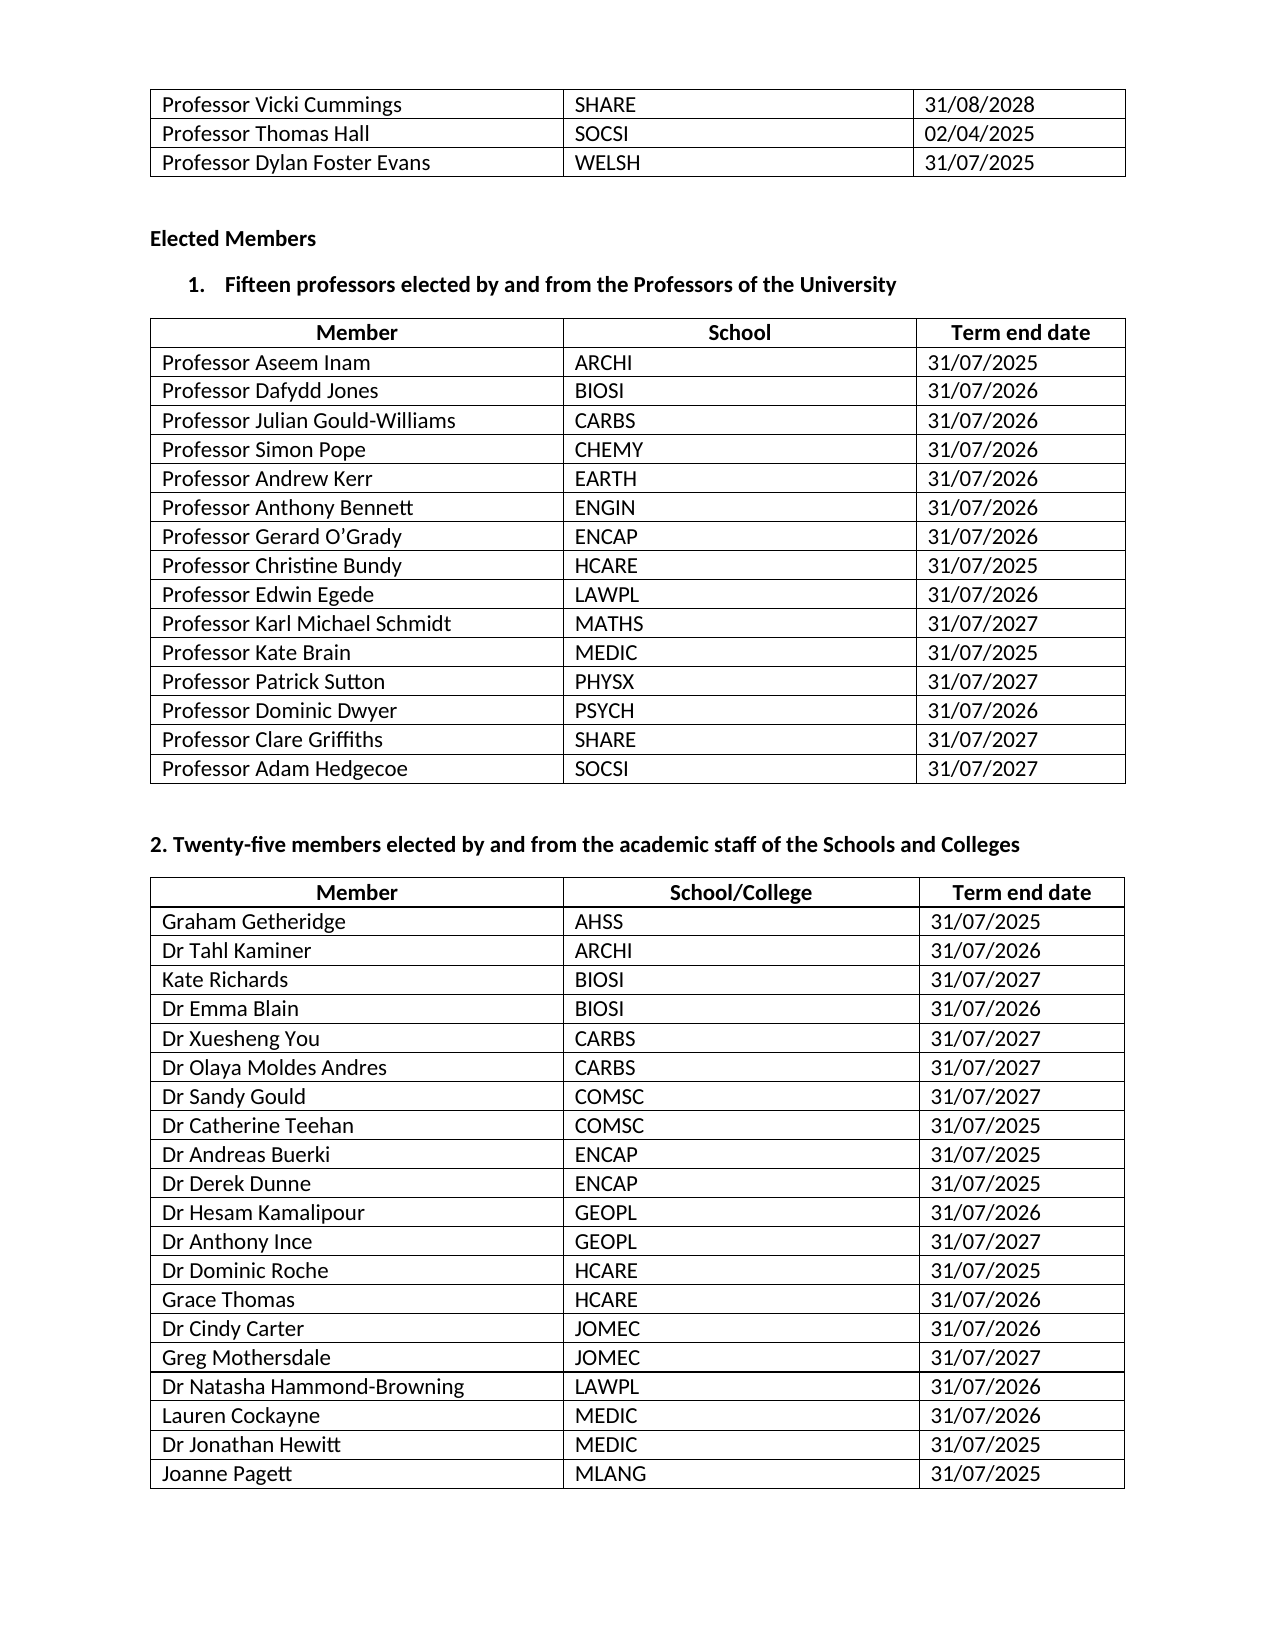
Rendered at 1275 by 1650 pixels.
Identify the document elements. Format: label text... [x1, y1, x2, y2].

table_cell ENCAP [564, 522, 916, 550]
table_cell 31/08/2028 [914, 90, 1125, 118]
table_cell 31/07/2026 [920, 1373, 1124, 1400]
table_cell Joanne Pagett [151, 1460, 563, 1488]
table_cell 31/07/2026 [920, 995, 1124, 1023]
table_cell Dr Anthony Ince [151, 1227, 563, 1255]
table_cell PSYCH [564, 696, 916, 724]
table_cell Professor Vicki Cummings [151, 90, 563, 118]
table_cell WELSH [564, 148, 913, 176]
table_cell 31/07/2025 [920, 1169, 1124, 1197]
table_cell ARCHI [564, 936, 919, 964]
table_cell 31/07/2027 [920, 1343, 1124, 1371]
table_cell CARBS [564, 1024, 919, 1052]
table_cell 31/07/2025 [920, 1256, 1124, 1284]
table_cell CARBS [564, 406, 916, 434]
table_cell Dr Emma Blain [151, 995, 563, 1023]
table_cell 31/07/2027 [920, 1024, 1124, 1052]
table_cell JOMEC [564, 1314, 919, 1342]
table_cell BIOSI [564, 966, 919, 993]
table_cell 31/07/2026 [920, 936, 1124, 964]
table_cell Professor Edwin Egede [151, 580, 563, 608]
list Fifteen professors elected by and from the Professors of the University [187, 271, 1125, 299]
table_header Member [151, 319, 563, 347]
table_cell 31/07/2025 [920, 908, 1124, 935]
table_cell COMSC [564, 1111, 919, 1139]
table_cell Dr Hesam Kamalipour [151, 1198, 563, 1226]
table_cell Dr Andreas Buerki [151, 1140, 563, 1168]
table_cell Dr Natasha Hammond-Browning [151, 1373, 563, 1400]
table_cell MLANG [564, 1460, 919, 1488]
table_cell 31/07/2026 [917, 406, 1125, 434]
table_cell Professor Gerard O’Grady [151, 522, 563, 550]
table_cell 31/07/2026 [920, 1401, 1124, 1429]
table_cell Lauren Cockayne [151, 1401, 563, 1429]
table_cell 02/04/2025 [914, 119, 1125, 147]
table_cell 31/07/2026 [917, 377, 1125, 405]
table_cell 31/07/2027 [920, 966, 1124, 993]
table_cell Professor Julian Gould-Williams [151, 406, 563, 434]
table_cell LAWPL [564, 580, 916, 608]
table_cell 31/07/2025 [917, 551, 1125, 579]
table_cell Dr Olaya Moldes Andres [151, 1053, 563, 1081]
table_cell 31/07/2026 [920, 1314, 1124, 1342]
table_cell SHARE [564, 90, 913, 118]
table_header School/College [564, 878, 919, 906]
table_cell 31/07/2026 [917, 696, 1125, 724]
table_cell MEDIC [564, 638, 916, 666]
table_cell Professor Clare Griffiths [151, 725, 563, 753]
table_cell 31/07/2027 [917, 609, 1125, 637]
table_cell 31/07/2027 [917, 725, 1125, 753]
table_cell Professor Anthony Bennett [151, 493, 563, 521]
table_cell CARBS [564, 1053, 919, 1081]
table_cell 31/07/2025 [917, 638, 1125, 666]
table_cell AHSS [564, 908, 919, 935]
table_cell 31/07/2025 [920, 1431, 1124, 1458]
table_cell SOCSI [564, 755, 916, 782]
table_cell 31/07/2026 [917, 522, 1125, 550]
table_cell PHYSX [564, 667, 916, 695]
table_header Term end date [920, 878, 1124, 906]
table_cell Professor Christine Bundy [151, 551, 563, 579]
table_cell Dr Tahl Kaminer [151, 936, 563, 964]
table_cell LAWPL [564, 1373, 919, 1400]
table_cell Professor Dafydd Jones [151, 377, 563, 405]
text Elected Members [150, 224, 1125, 252]
table_header Member [151, 878, 563, 906]
table_cell Greg Mothersdale [151, 1343, 563, 1371]
table_cell MATHS [564, 609, 916, 637]
table_cell MEDIC [564, 1431, 919, 1458]
table_cell COMSC [564, 1082, 919, 1110]
table_cell GEOPL [564, 1198, 919, 1226]
table_cell JOMEC [564, 1343, 919, 1371]
table_cell Dr Cindy Carter [151, 1314, 563, 1342]
table_cell 31/07/2025 [917, 348, 1125, 376]
table_cell Professor Dylan Foster Evans [151, 148, 563, 176]
table_cell Professor Kate Brain [151, 638, 563, 666]
table_cell 31/07/2025 [920, 1111, 1124, 1139]
table_header Term end date [917, 319, 1125, 347]
table_cell Dr Catherine Teehan [151, 1111, 563, 1139]
table_cell Dr Xuesheng You [151, 1024, 563, 1052]
table_cell HCARE [564, 551, 916, 579]
table_cell ENCAP [564, 1140, 919, 1168]
table_cell ARCHI [564, 348, 916, 376]
table_cell 31/07/2025 [914, 148, 1125, 176]
table_cell ENCAP [564, 1169, 919, 1197]
table_cell BIOSI [564, 995, 919, 1023]
table_cell 31/07/2027 [917, 755, 1125, 782]
table_cell SOCSI [564, 119, 913, 147]
table_cell Grace Thomas [151, 1285, 563, 1313]
table_cell 31/07/2027 [920, 1053, 1124, 1081]
table_cell Professor Aseem Inam [151, 348, 563, 376]
table_cell 31/07/2026 [920, 1285, 1124, 1313]
table_cell 31/07/2026 [917, 464, 1125, 492]
table_header School [564, 319, 916, 347]
table_cell BIOSI [564, 377, 916, 405]
table_cell Professor Dominic Dwyer [151, 696, 563, 724]
table_cell Dr Derek Dunne [151, 1169, 563, 1197]
table_cell 31/07/2026 [920, 1198, 1124, 1226]
text 2. Twenty-five members elected by and from the academic staff of the Schools and Colleges [150, 830, 1125, 858]
table_cell Professor Simon Pope [151, 435, 563, 463]
table_cell Professor Patrick Sutton [151, 667, 563, 695]
table_cell Professor Thomas Hall [151, 119, 563, 147]
table_cell Graham Getheridge [151, 908, 563, 935]
table_cell 31/07/2026 [917, 435, 1125, 463]
table_cell ENGIN [564, 493, 916, 521]
table_cell Professor Andrew Kerr [151, 464, 563, 492]
table_cell Dr Sandy Gould [151, 1082, 563, 1110]
table_cell CHEMY [564, 435, 916, 463]
table_cell SHARE [564, 725, 916, 753]
table_cell Dr Dominic Roche [151, 1256, 563, 1284]
table_cell 31/07/2027 [917, 667, 1125, 695]
table_cell HCARE [564, 1285, 919, 1313]
table_cell 31/07/2025 [920, 1140, 1124, 1168]
table_cell GEOPL [564, 1227, 919, 1255]
table_cell EARTH [564, 464, 916, 492]
table_cell 31/07/2026 [917, 493, 1125, 521]
table_cell Professor Karl Michael Schmidt [151, 609, 563, 637]
table_cell Dr Jonathan Hewitt [151, 1431, 563, 1458]
table_cell 31/07/2027 [920, 1227, 1124, 1255]
table_cell MEDIC [564, 1401, 919, 1429]
table_cell HCARE [564, 1256, 919, 1284]
table_cell 31/07/2025 [920, 1460, 1124, 1488]
table_cell 31/07/2026 [917, 580, 1125, 608]
table_cell 31/07/2027 [920, 1082, 1124, 1110]
table_cell Kate Richards [151, 966, 563, 993]
table_cell Professor Adam Hedgecoe [151, 755, 563, 782]
